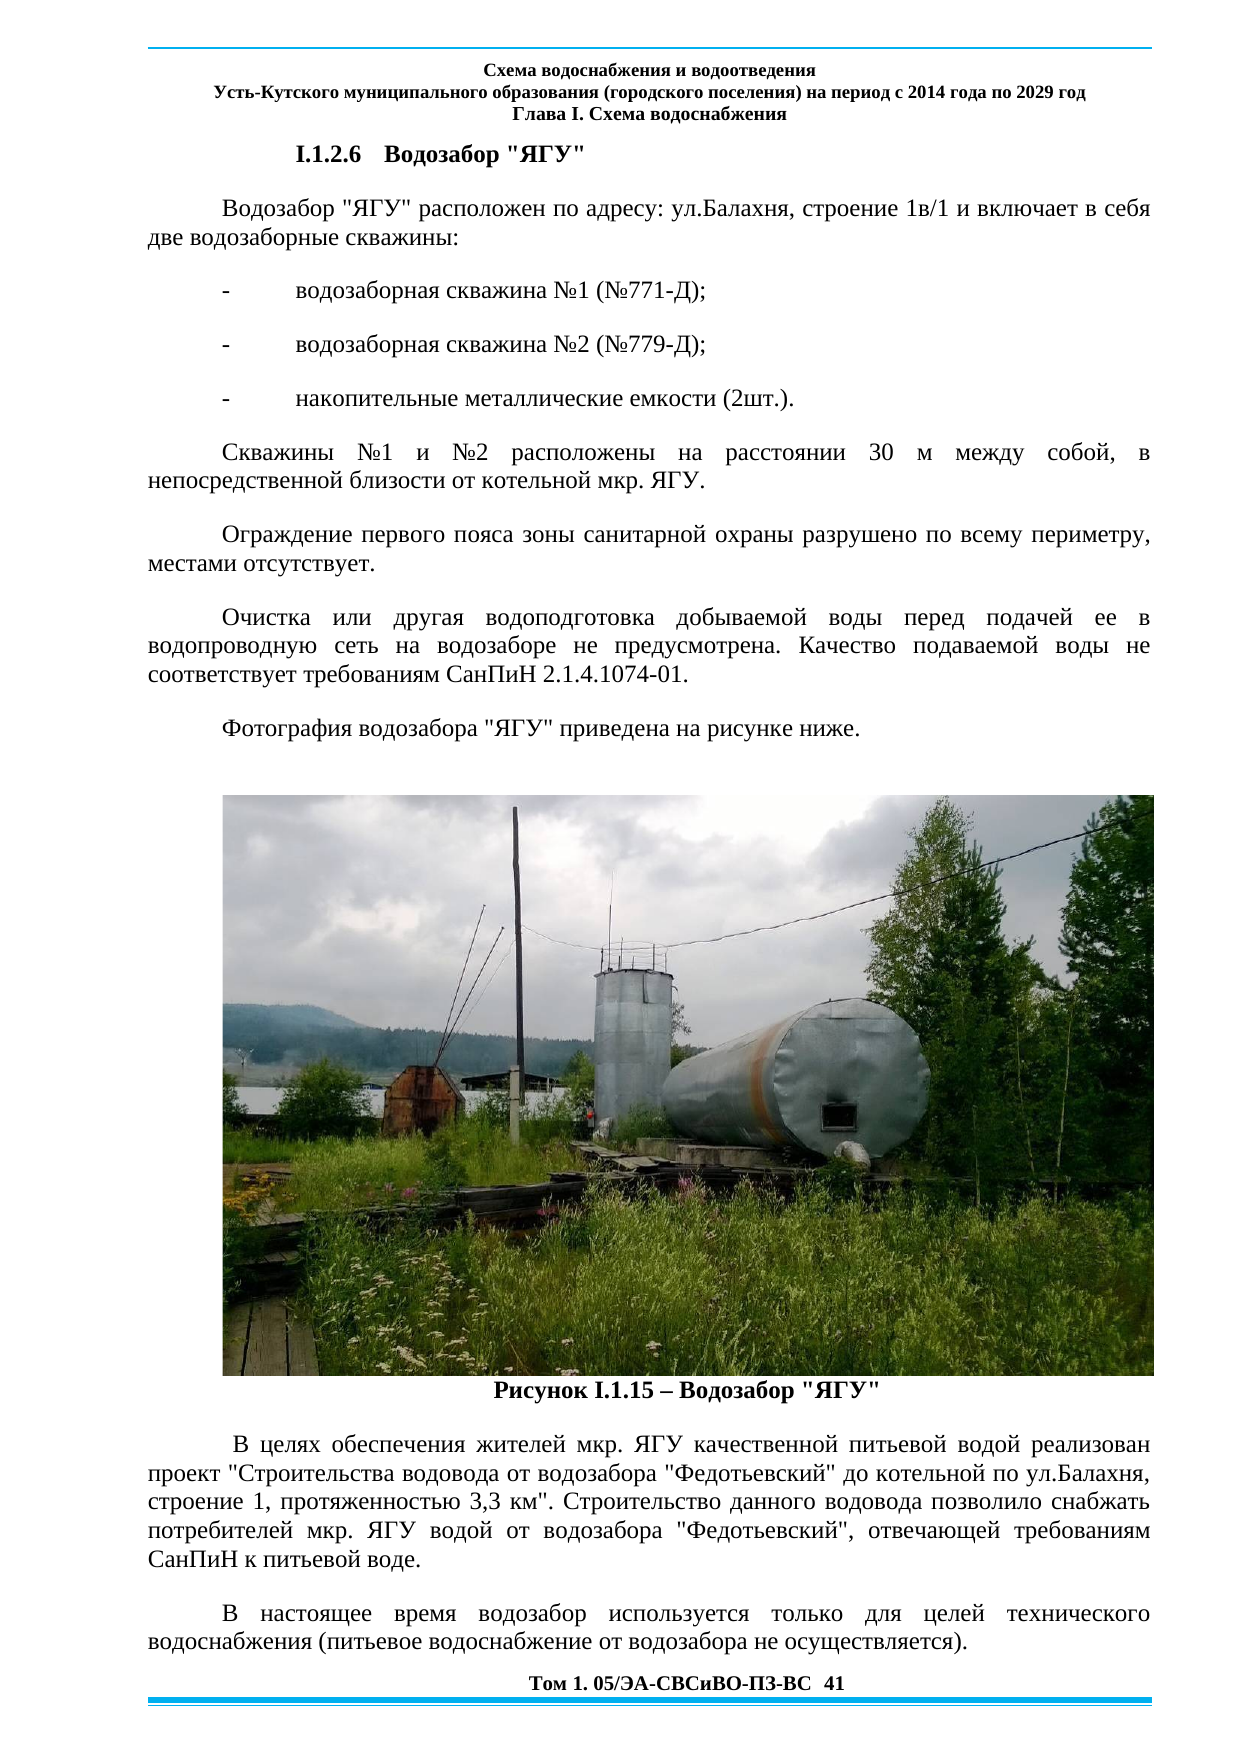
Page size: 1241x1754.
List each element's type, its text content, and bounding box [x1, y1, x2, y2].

text В настоящее время водозабор используется только для целей технического водоснабжения (питьевое водоснабжение от водозабора не осуществляется). [148, 1598, 1152, 1655]
text - накопительные металлические емкости (2шт.). [148, 383, 1152, 412]
text Рисунок I.1.15 – Водозабор "ЯГУ" [223, 1376, 1152, 1404]
text Ограждение первого пояса зоны санитарной охраны разрушено по всему периметру, местами отсутствует. [148, 519, 1152, 577]
text - водозаборная скважина №2 (№779-Д); [148, 329, 1152, 358]
text Очистка или другая водоподготовка добываемой воды перед подачей ее в водопроводную сеть на водозаборе не предусмотрена. Качество подаваемой воды не соответствует требованиям СанПиН 2.1.4.1074-01. [148, 602, 1152, 688]
picture [222, 795, 1154, 1376]
text В целях обеспечения жителей мкр. ЯГУ качественной питьевой водой реализован проект "Строительства водовода от водозабора "Федотьевский" до котельной по ул.Балахня, строение 1, протяженностью 3,3 км". Строительство данного водовода позволило снабжать потребителей мкр. ЯГУ водой от водозабора "Федотьевский", отвечающей требованиям СанПиН к питьевой воде. [148, 1429, 1152, 1573]
text Скважины №1 и №2 расположены на расстоянии 30 м между собой, в непосредственной близости от котельной мкр. ЯГУ. [148, 437, 1152, 494]
text - водозаборная скважина №1 (№771-Д); [148, 275, 1152, 304]
subtitle Водозабор "ЯГУ" [295, 139, 1152, 168]
text Фотография водозабора "ЯГУ" приведена на рисунке ниже. [148, 713, 1152, 742]
text Водозабор "ЯГУ" расположен по адресу: ул.Балахня, строение 1в/1 и включает в себя две водозаборные скважины: [148, 193, 1152, 250]
